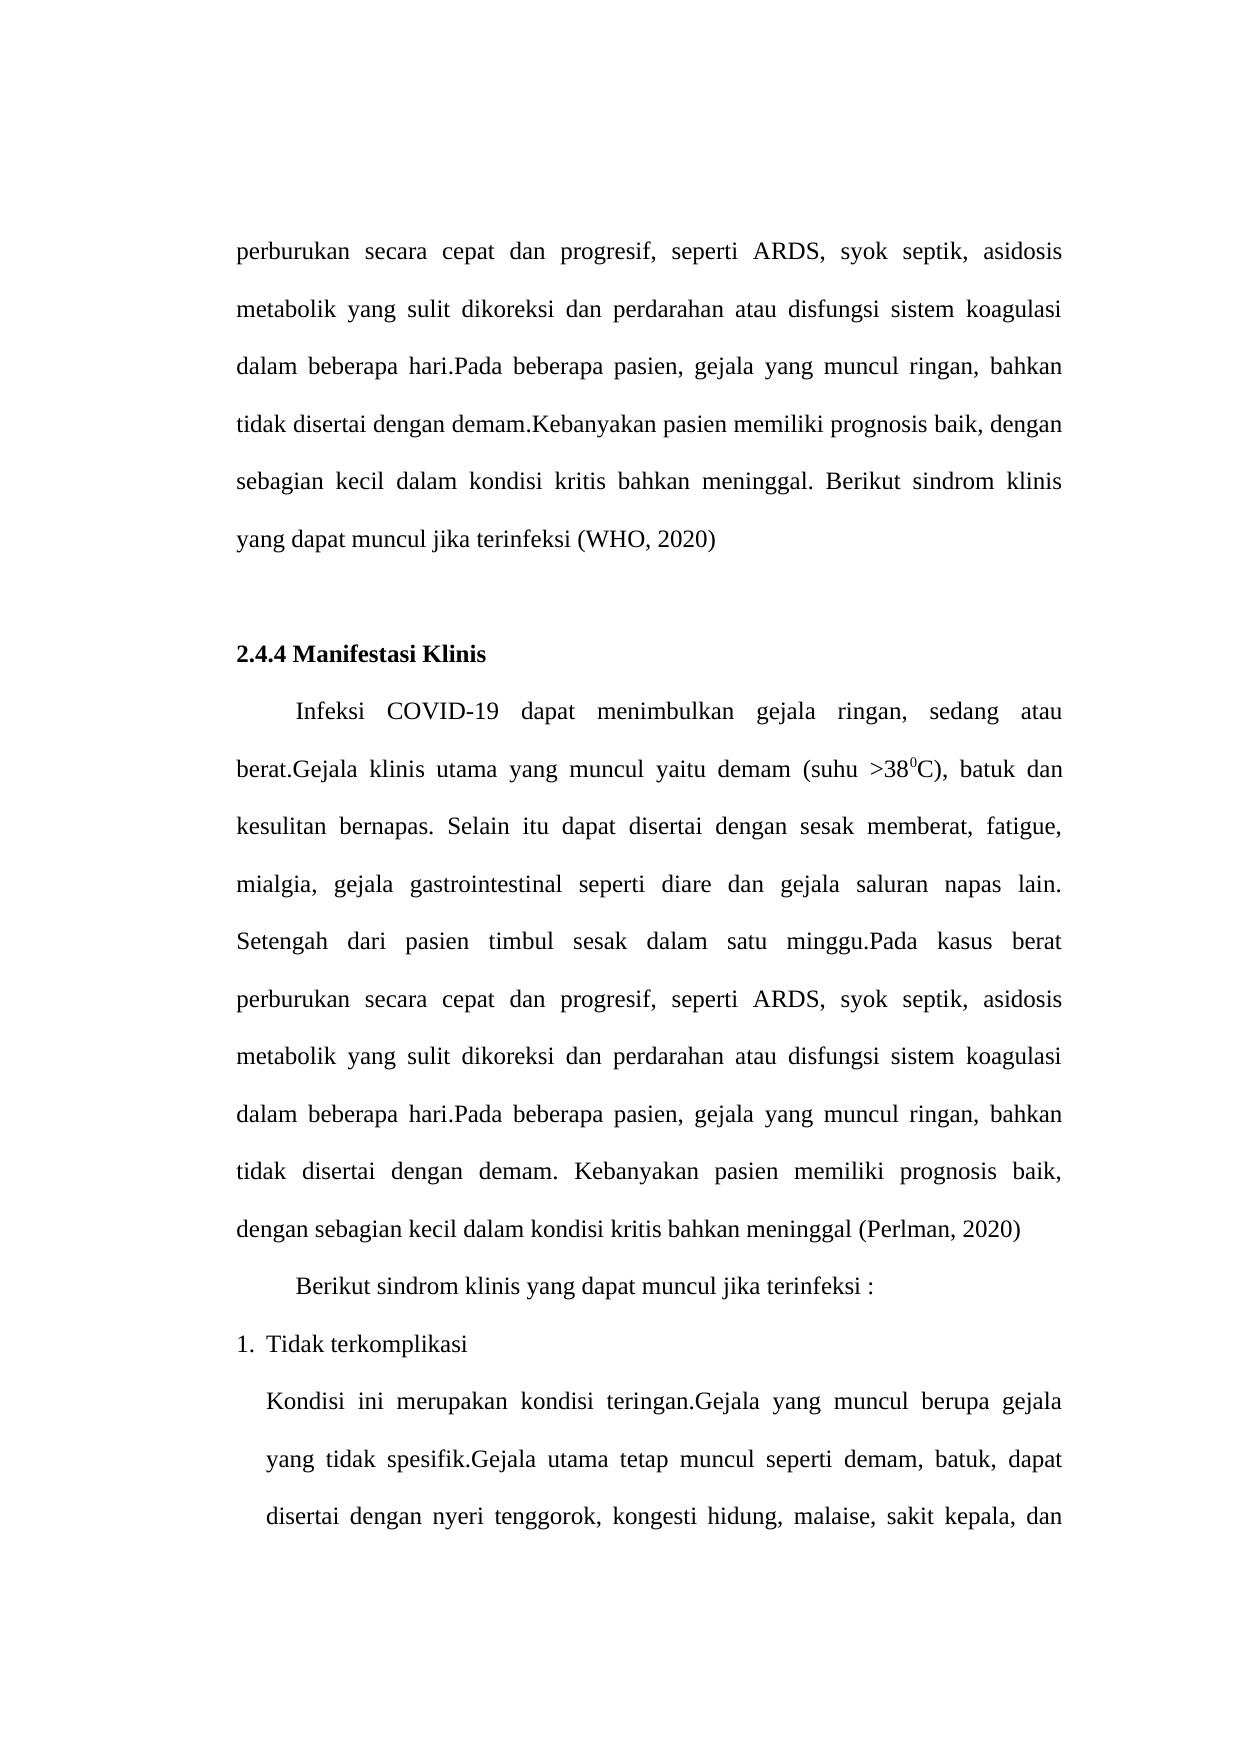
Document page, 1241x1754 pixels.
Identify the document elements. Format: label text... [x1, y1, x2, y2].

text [266, 1386, 1063, 1530]
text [236, 236, 1063, 552]
text Infeksi COVID-19 dapat menimbulkan gejala ringan, sedang atau berat.Gejala klinis utama yang muncul yaitu demam (suhu >380C), batuk dan kesulitan bernapas. Selain itu dapat disertai dengan sesak memberat, fatigue, mialgia, gejala gastrointestinal seperti diare dan gejala saluran napas lain. Setengah dari pasien timbul sesak dalam satu minggu.Pada kasus berat perburukan secara cepat dan progresif, seperti ARDS, syok septik, asidosis metabolik yang sulit dikoreksi dan perdarahan atau disfungsi sistem koagulasi dalam beberapa hari.Pada beberapa pasien, gejala yang muncul ringan, bahkan tidak disertai dengan demam. Kebanyakan pasien memiliki prognosis baik, dengan sebagian kecil dalam kondisi kritis bahkan meninggal (Perlman, 2020) [236, 696, 1063, 1242]
subtitle 2.4.4 Manifestasi Klinis [236, 639, 1063, 667]
text Berikut sindrom klinis yang dapat muncul jika terinfeksi : [236, 1271, 1063, 1300]
list Tidak terkomplikasi [236, 1329, 1063, 1357]
